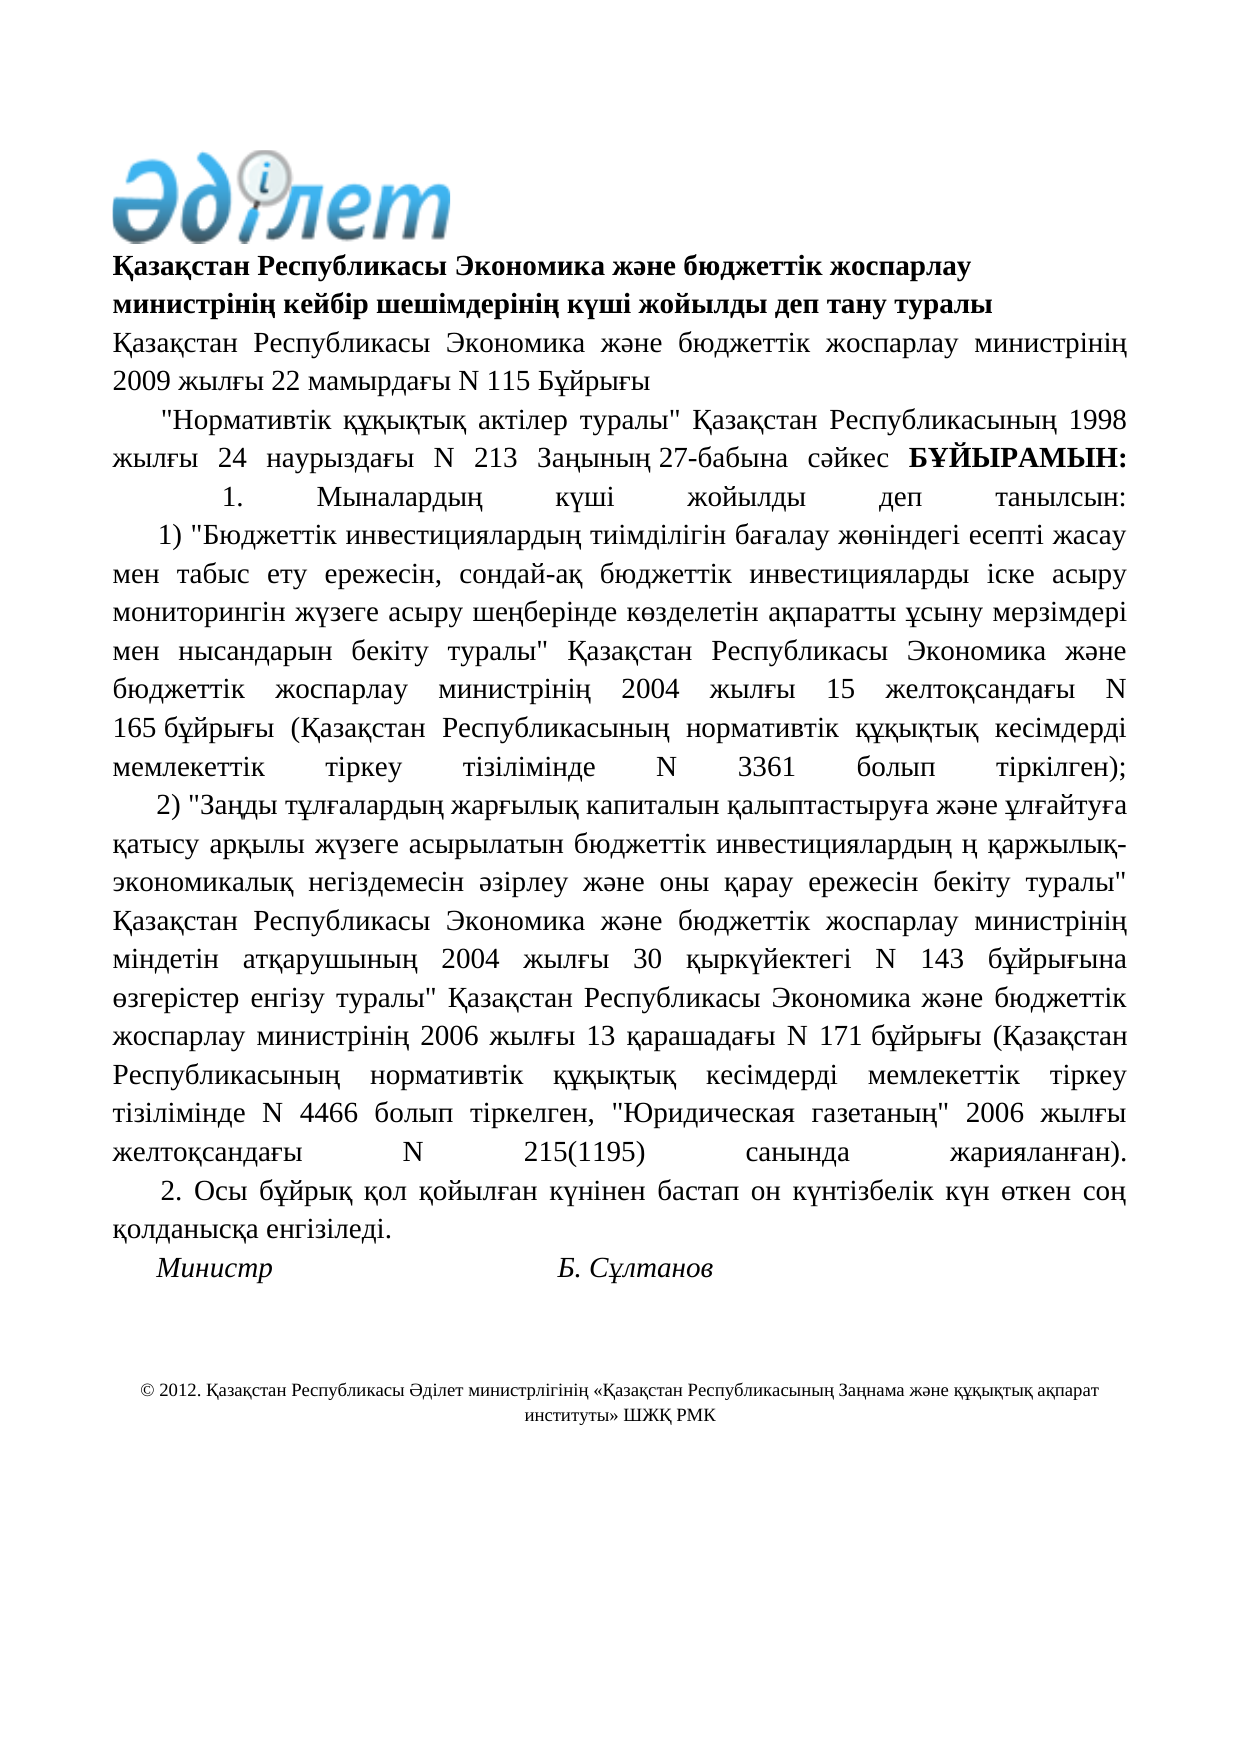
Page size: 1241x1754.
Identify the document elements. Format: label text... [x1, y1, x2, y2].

text "Нормативтік құқықтық актілер туралы" Қазақстан Республикасының 1998 жылғы 24 наурыздағы N 213 Заңының 27-бабына сәйкес БҰЙЫРАМЫН: 1. Мыналардың күші жойылды деп танылсын: 1) "Бюджеттік инвестициялардың тиімділігін бағалау жөніндегі есепті жасау мен табыс ету ережесін, сондай-ақ бюджеттік инвестицияларды іске асыру мониторингін жүзеге асыру шеңберінде көзделетін ақпаратты ұсыну мерзімдері мен нысандарын бекіту туралы" Қазақстан Республикасы Экономика және бюджеттік жоспарлау министрінің 2004 жылғы 15 желтоқсандағы N 165 бұйрығы (Қазақстан Республикасының нормативтік құқықтық кесімдерді мемлекеттік тіркеу тізілімінде N 3361 болып тіркілген); 2) "Заңды тұлғалардың жарғылық капиталын қалыптастыруға және ұлғайтуға қатысу арқылы жүзеге асырылатын бюджеттік инвестициялардың ң қаржылық-экономикалық негіздемесін әзірлеу және оны қарау ережесін бекіту туралы" Қазақстан Республикасы Экономика және бюджеттік жоспарлау министрінің міндетін атқарушының 2004 жылғы 30 қыркүйектегі N 143 бұйрығына өзгерістер енгізу туралы" Қазақстан Республикасы Экономика және бюджеттік жоспарлау министрінің 2006 жылғы 13 қарашадағы N 171 бұйрығы (Қазақстан Республикасының нормативтік құқықтық кесімдерді мемлекеттік тіркеу тізілімінде N 4466 болып тіркелген, "Юридическая газетаның" 2006 жылғы желтоқсандағы N 215(1195) санында жарияланған). 2. Осы бұйрық қол қойылған күнінен бастап он күнтізбелік күн өткен соң қолданысқа енгізіледі. [112, 402, 1128, 1245]
text Қазақстан Республикасы Экономика және бюджеттік жоспарлау министрінің кейбір шешімдерінің күші жойылды деп тану туралы [112, 248, 1128, 320]
text Министр Б. Сұлтанов [112, 1250, 1128, 1283]
picture [112, 150, 451, 244]
text Қазақстан Республикасы Экономика және бюджеттік жоспарлау министрінің 2009 жылғы 22 мамырдағы N 115 Бұйрығы [112, 325, 1128, 397]
text © 2012. Қазақстан Республикасы Әділет министрлігінің «Қазақстан Республикасының Заңнама және құқықтық ақпарат институты» ШЖҚ РМК [112, 1379, 1128, 1425]
